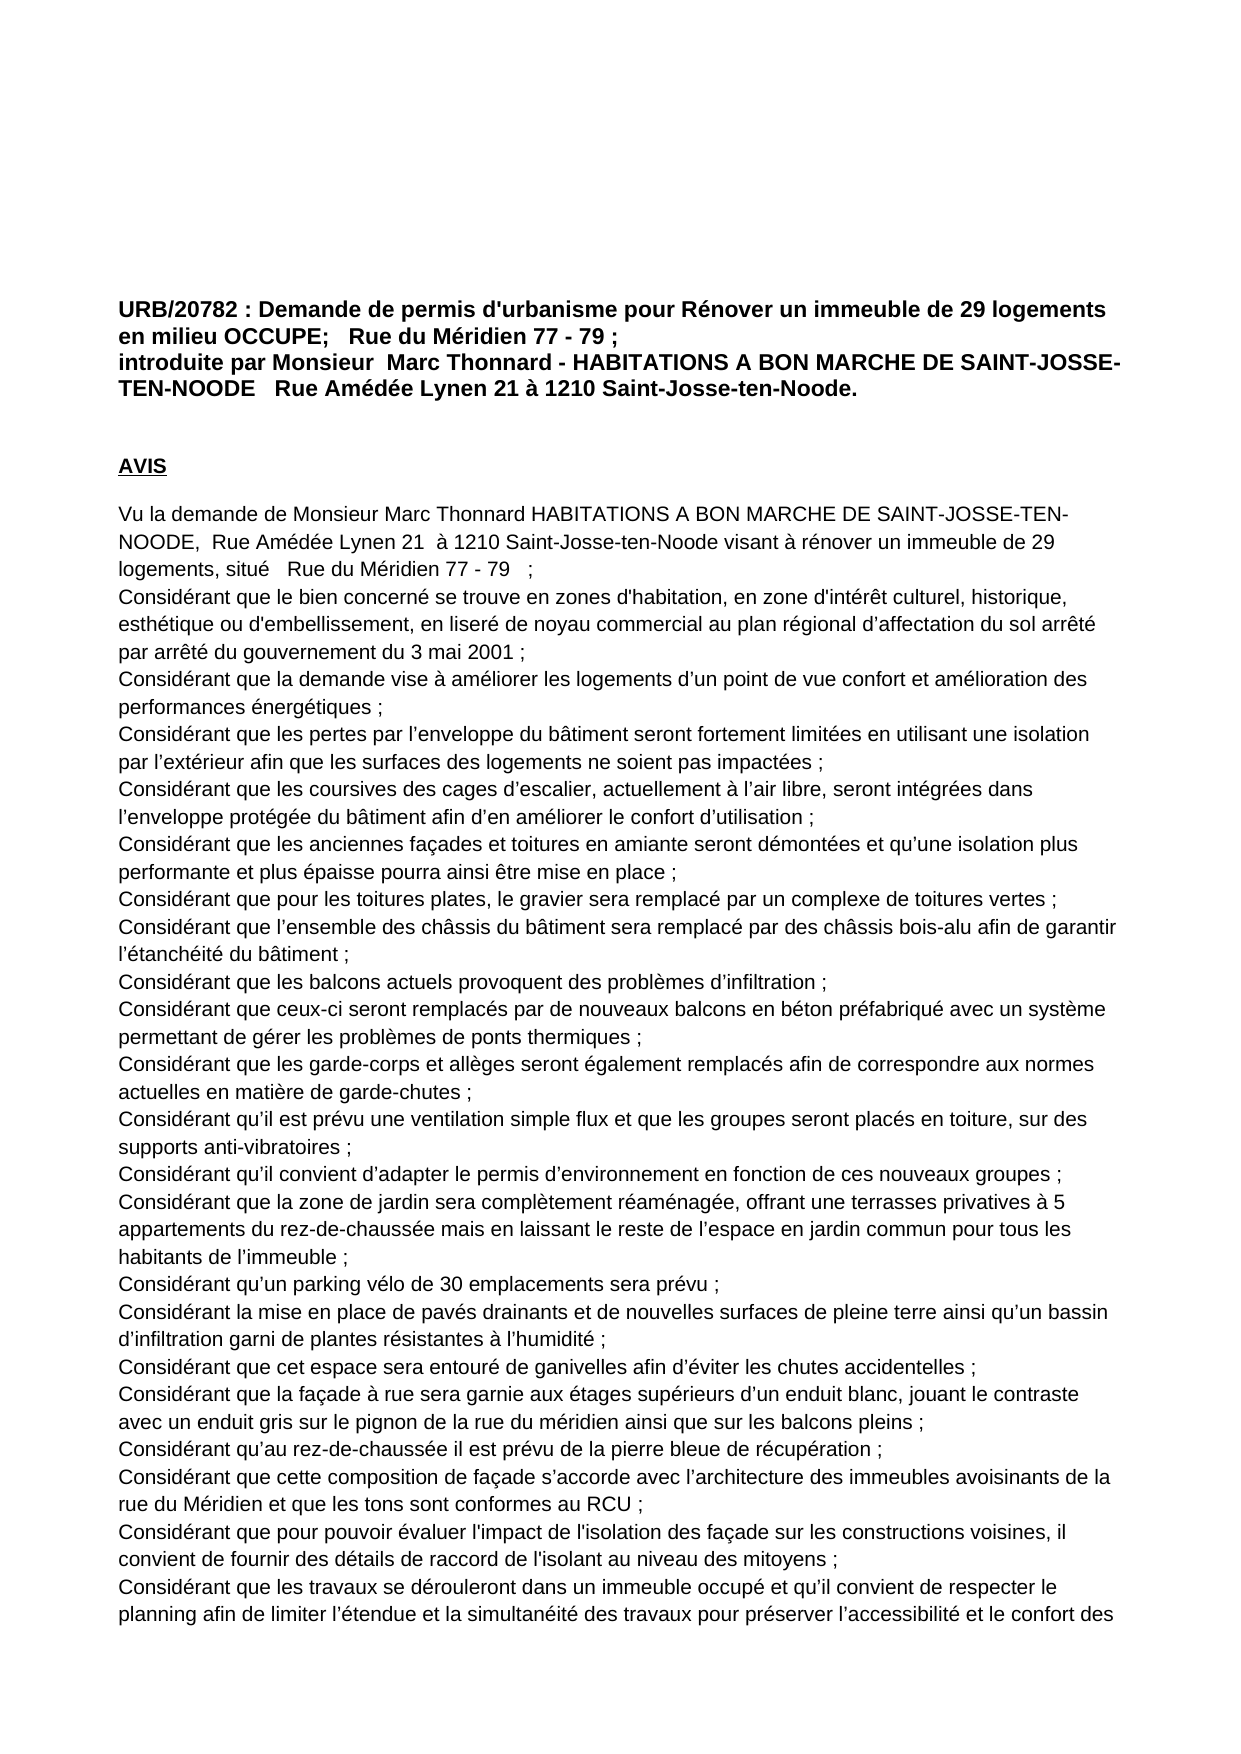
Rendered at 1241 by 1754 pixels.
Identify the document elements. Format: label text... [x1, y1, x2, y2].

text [118, 502, 1122, 1626]
text URB/20782 : Demande de permis d'urbanisme pour Rénover un immeuble de 29 logements en milieu OCCUPE; Rue du Méridien 77 - 79 ; introduite par Monsieur Marc Thonnard - HABITATIONS A BON MARCHE DE SAINT-JOSSE-TEN-NOODE Rue Amédée Lynen 21 à 1210 Saint-Josse-ten-Noode. [118, 296, 1122, 402]
text AVIS [118, 454, 1122, 478]
